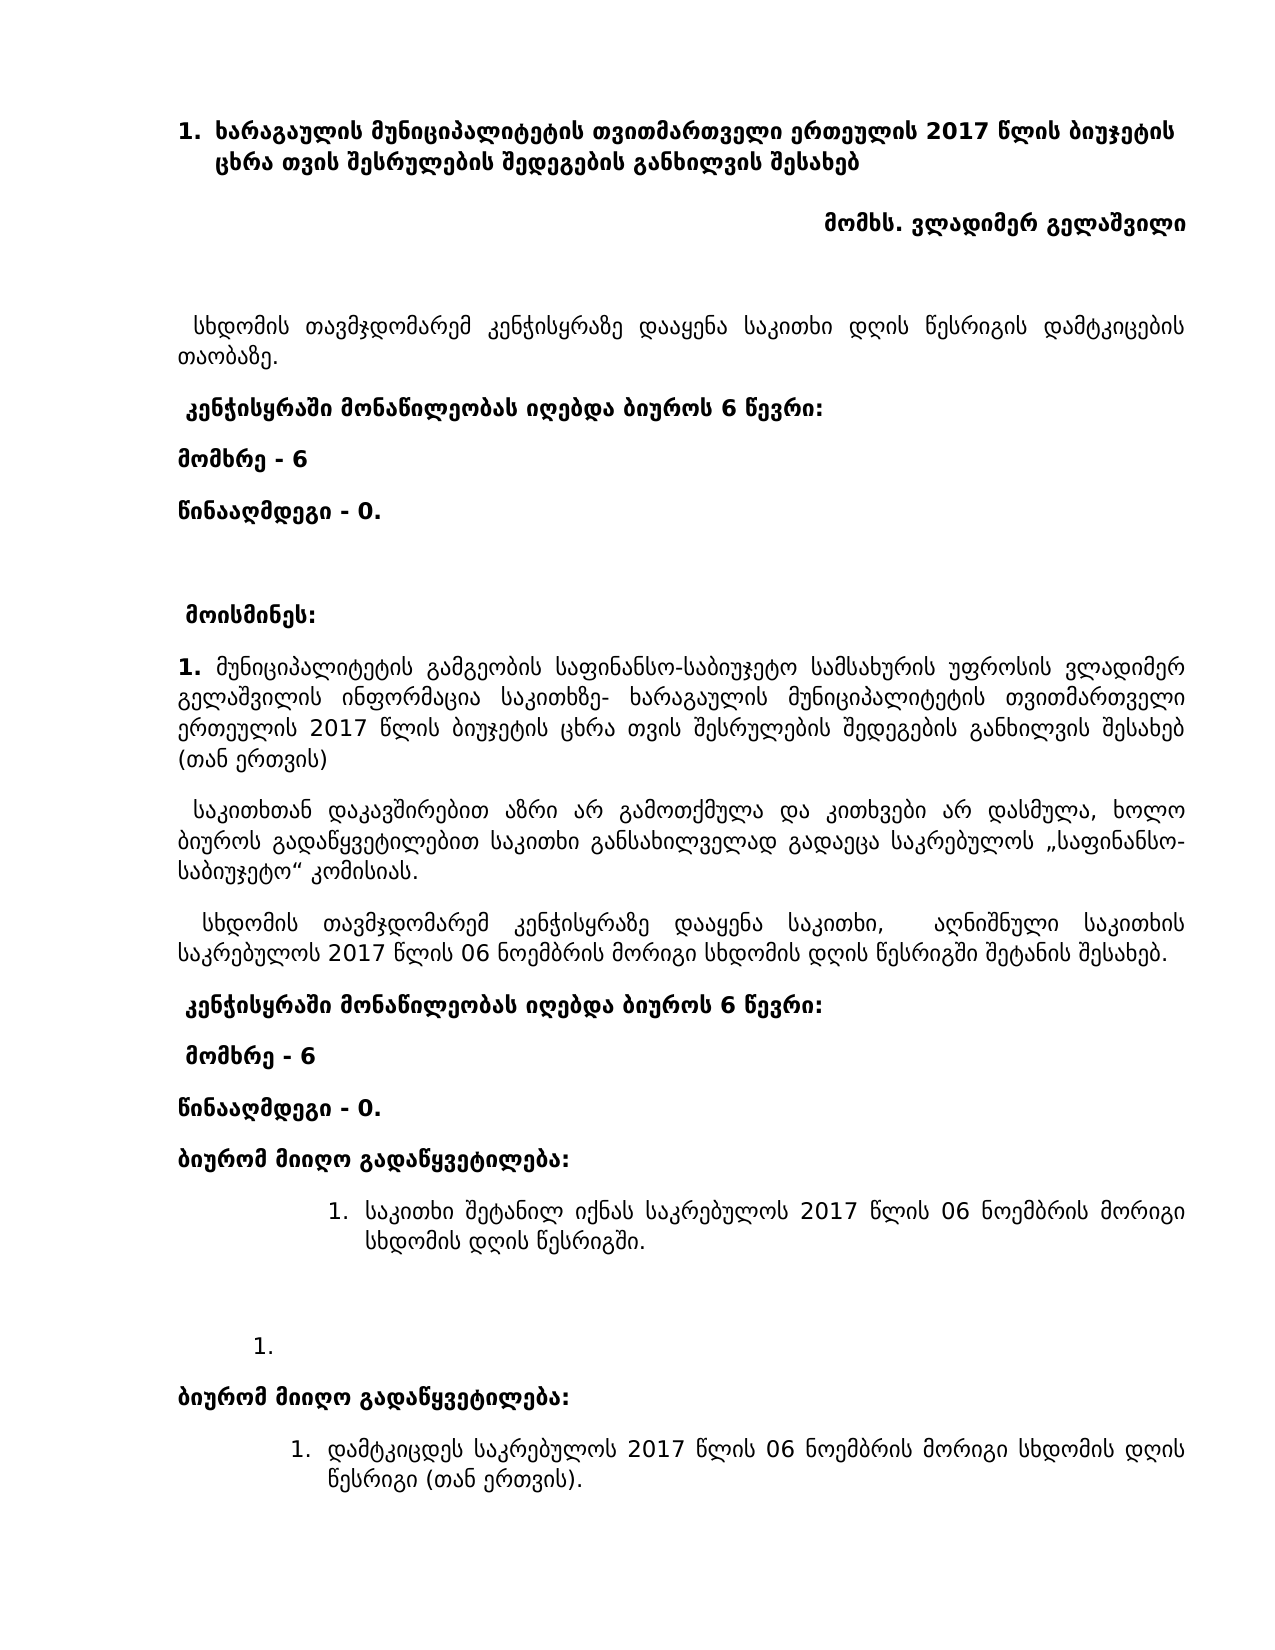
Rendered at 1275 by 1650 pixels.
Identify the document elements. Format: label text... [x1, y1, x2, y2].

list დამტკიცდეს საკრებულოს 2017 წლის 06 ნოემბრის მორიგი სხდომის დღის წესრიგი (თან ერთვის). [290, 1436, 1186, 1493]
text კენჭისყრაში მონაწილეობას იღებდა ბიუროს 6 წევრი: [177, 992, 1186, 1019]
text მოისმინეს: [177, 602, 1186, 629]
text ბიურომ მიიღო გადაწყვეტილება: [177, 1146, 1186, 1173]
text წინააღმდეგი - 0. [177, 498, 1186, 524]
text მომხრე - 6 [177, 1043, 1186, 1070]
list ხარაგაულის მუნიციპალიტეტის თვითმართველი ერთეულის 2017 წლის ბიუჯეტის ცხრა თვის შესრულების შედეგების განხილვის შესახებ [177, 118, 1186, 175]
list მომხს. ვლადიმერ გელაშვილი [252, 210, 1186, 237]
text ბიურომ მიიღო გადაწყვეტილება: [177, 1384, 1186, 1411]
text მომხრე - 6 [177, 446, 1186, 473]
text წინააღმდეგი - 0. [177, 1095, 1186, 1122]
text 1. მუნიციპალიტეტის გამგეობის საფინანსო-საბიუჯეტო სამსახურის უფროსის ვლადიმერ გელაშვილის ინფორმაცია საკითხზე- ხარაგაულის მუნიციპალიტეტის თვითმართველი ერთეულის 2017 წლის ბიუჯეტის ცხრა თვის შესრულების შედეგების განხილვის შესახებ (თან ერთვის) [177, 654, 1186, 772]
text საკითხთან დაკავშირებით აზრი არ გამოთქმულა და კითხვები არ დასმულა, ხოლო ბიუროს გადაწყვეტილებით საკითხი განსახილველად გადაეცა საკრებულოს „საფინანსო-საბიუჯეტო“ კომისიას. [177, 797, 1186, 885]
text კენჭისყრაში მონაწილეობას იღებდა ბიუროს 6 წევრი: [177, 395, 1186, 422]
text სხდომის თავმჯდომარემ კენჭისყრაზე დააყენა საკითხი, აღნიშნული საკითხის საკრებულოს 2017 წლის 06 ნოემბრის მორიგი სხდომის დღის წესრიგში შეტანის შესახებ. [177, 910, 1186, 967]
text სხდომის თავმჯდომარემ კენჭისყრაზე დააყენა საკითხი დღის წესრიგის დამტკიცების თაობაზე. [177, 313, 1186, 370]
list საკითხი შეტანილ იქნას საკრებულოს 2017 წლის 06 ნოემბრის მორიგი სხდომის დღის წესრიგში. [327, 1198, 1186, 1255]
